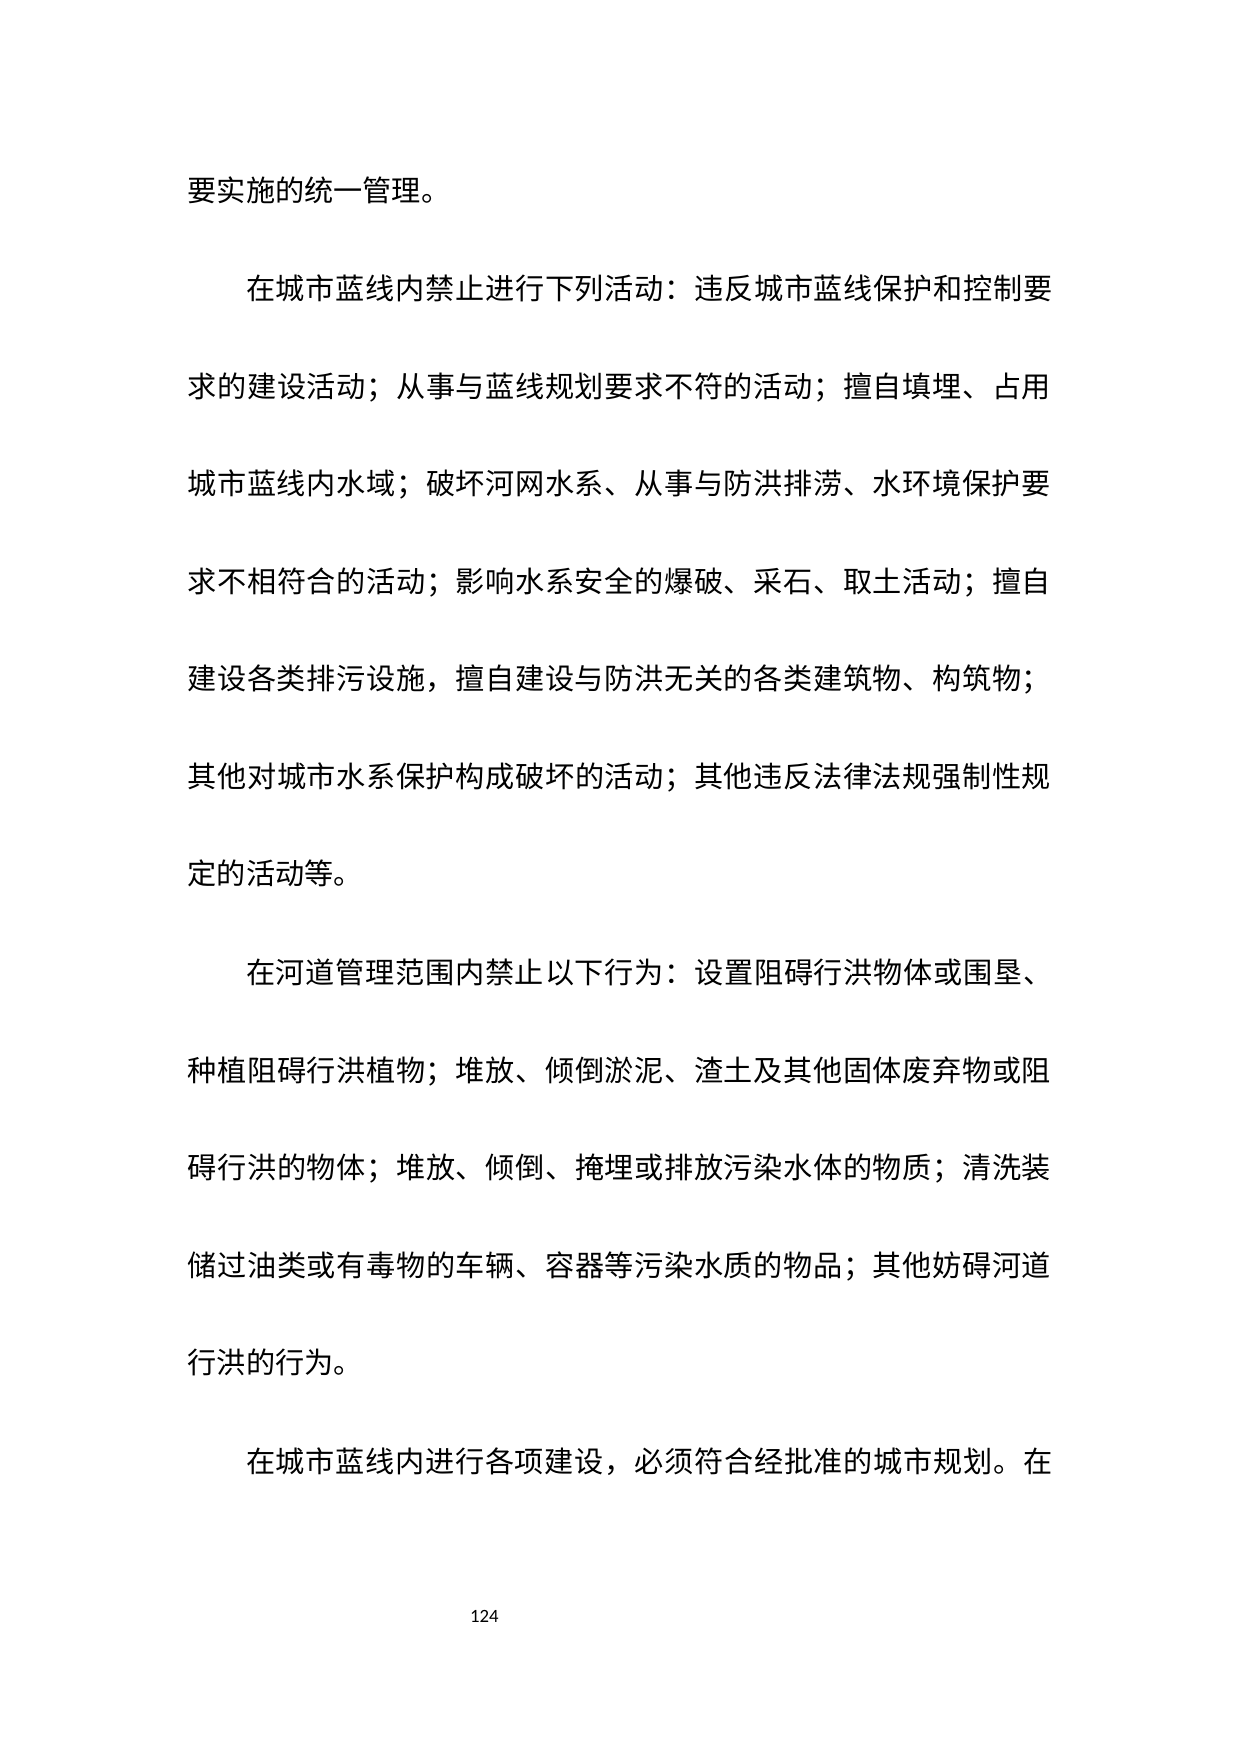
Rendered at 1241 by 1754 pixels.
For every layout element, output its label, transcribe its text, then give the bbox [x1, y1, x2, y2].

text 在河道管理范围内禁止以下行为：设置阻碍行洪物体或围垦、种植阻碍行洪植物；堆放、倾倒淤泥、渣土及其他固体废弃物或阻碍行洪的物体；堆放、倾倒、掩埋或排放污染水体的物质；清洗装储过油类或有毒物的车辆、容器等污染水质的物品；其他妨碍河道行洪的行为。 [187, 938, 1053, 1393]
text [187, 1427, 1053, 1492]
text 在城市蓝线内禁止进行下列活动：违反城市蓝线保护和控制要求的建设活动；从事与蓝线规划要求不符的活动；擅自填埋、占用城市蓝线内水域；破坏河网水系、从事与防洪排涝、水环境保护要求不相符合的活动；影响水系安全的爆破、采石、取土活动；擅自建设各类排污设施，擅自建设与防洪无关的各类建筑物、构筑物；其他对城市水系保护构成破坏的活动；其他违反法律法规强制性规定的活动等。 [187, 254, 1053, 904]
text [187, 156, 1053, 221]
